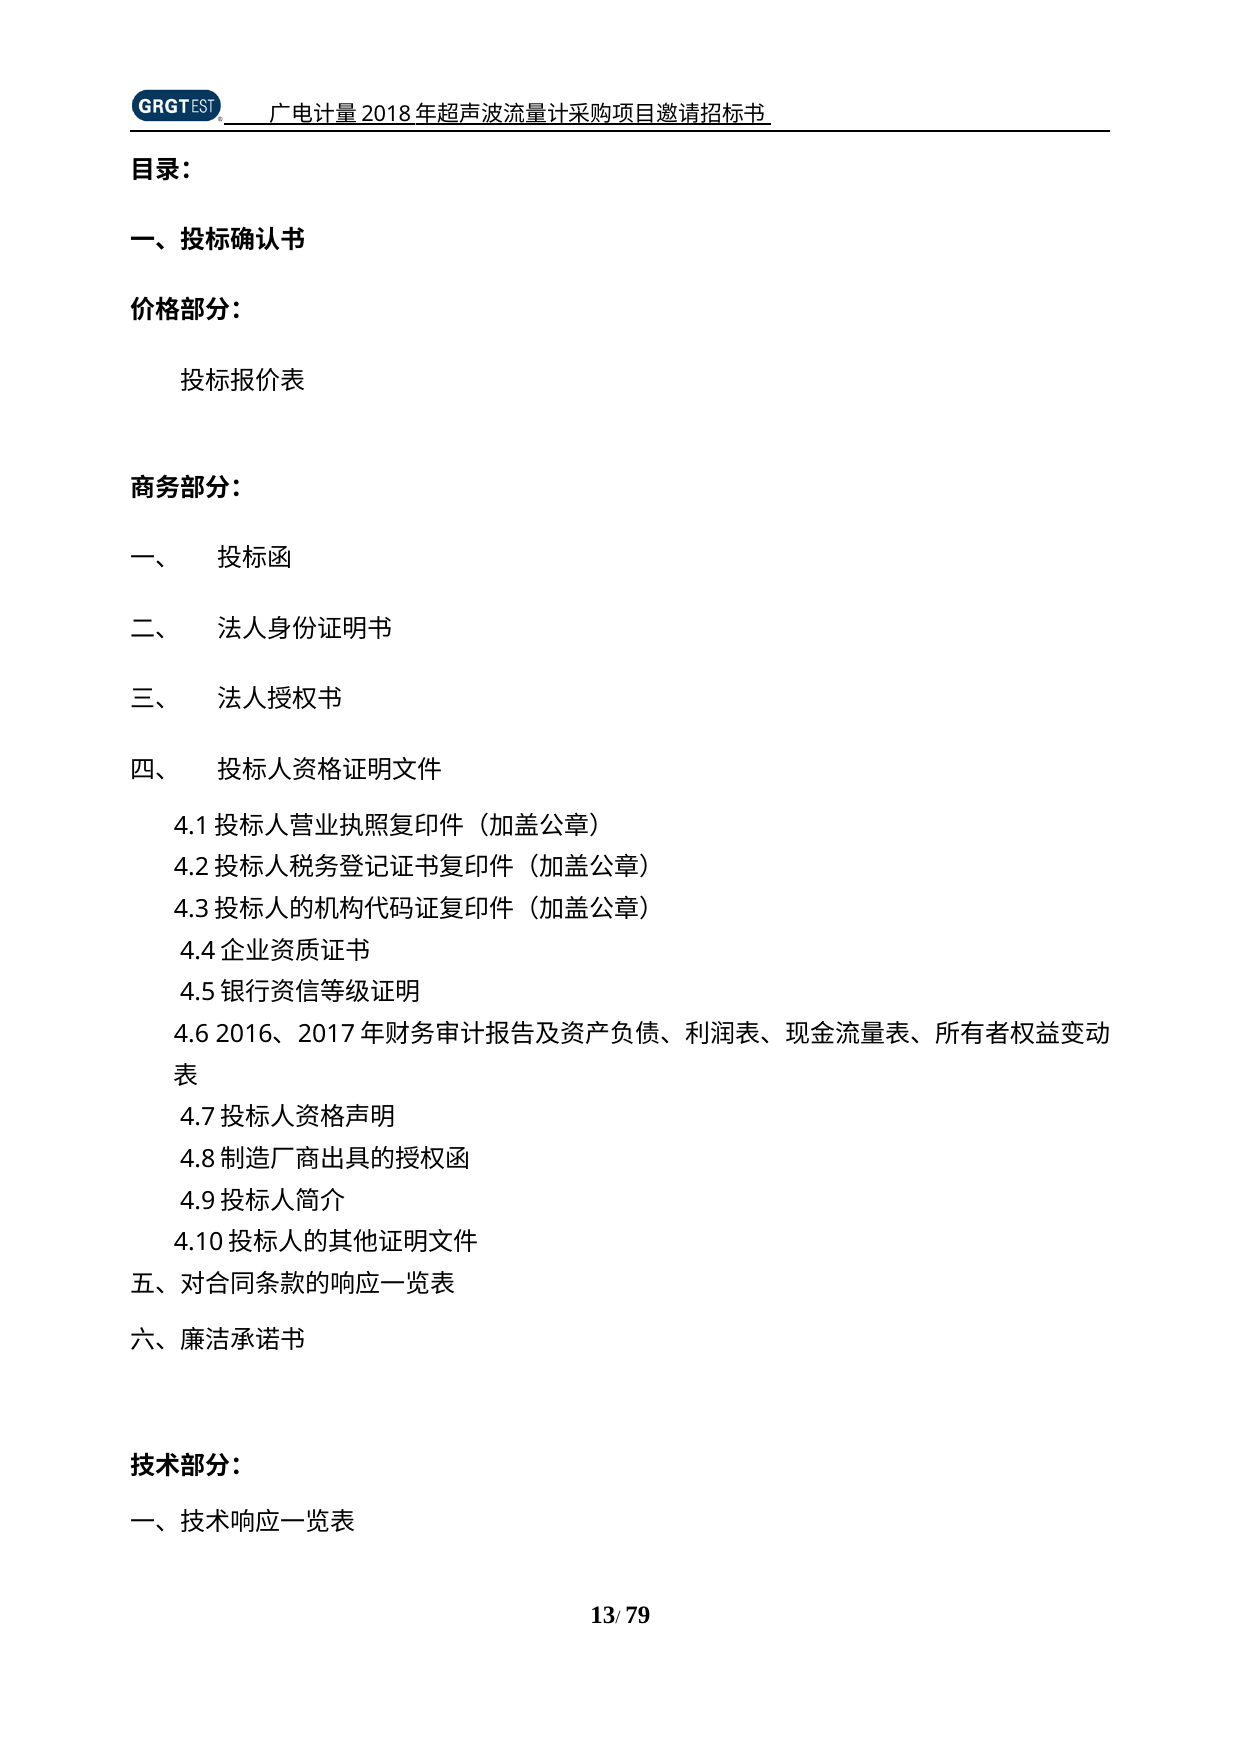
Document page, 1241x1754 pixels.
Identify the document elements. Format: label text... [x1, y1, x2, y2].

text 价格部分： [130, 276, 1110, 341]
text 商务部分： [130, 453, 1110, 518]
list 法人授权书 [130, 664, 1110, 729]
text 一、技术响应一览表 [130, 1487, 1110, 1552]
text 4.1投标人营业执照复印件（加盖公章） [174, 805, 1110, 841]
text 4.3投标人的机构代码证复印件（加盖公章） [174, 888, 1110, 925]
text 4.6 2016、2017年财务审计报告及资产负债、利润表、现金流量表、所有者权益变动表 [174, 1013, 1110, 1091]
list 投标函 [130, 523, 1110, 588]
text 4.10投标人的其他证明文件 [174, 1222, 1110, 1258]
text 4.5银行资信等级证明 [130, 972, 1110, 1008]
text 一、投标确认书 [130, 205, 1110, 270]
list 投标人资格证明文件 [130, 735, 1110, 800]
text 4.9投标人简介 [130, 1180, 1110, 1216]
text 4.8制造厂商出具的授权函 [130, 1138, 1110, 1175]
list 法人身份证明书 [130, 594, 1110, 659]
text 4.4企业资质证书 [130, 930, 1110, 966]
text 4.2投标人税务登记证书复印件（加盖公章） [174, 847, 1110, 883]
text 六、廉洁承诺书 [130, 1305, 1110, 1370]
text 目录： [130, 135, 1110, 200]
text 投标报价表 [130, 346, 1110, 411]
text 4.7投标人资格声明 [130, 1097, 1110, 1133]
text 五、对合同条款的响应一览表 [130, 1263, 1110, 1300]
text 技术部分： [130, 1446, 1110, 1482]
picture [129, 88, 224, 122]
